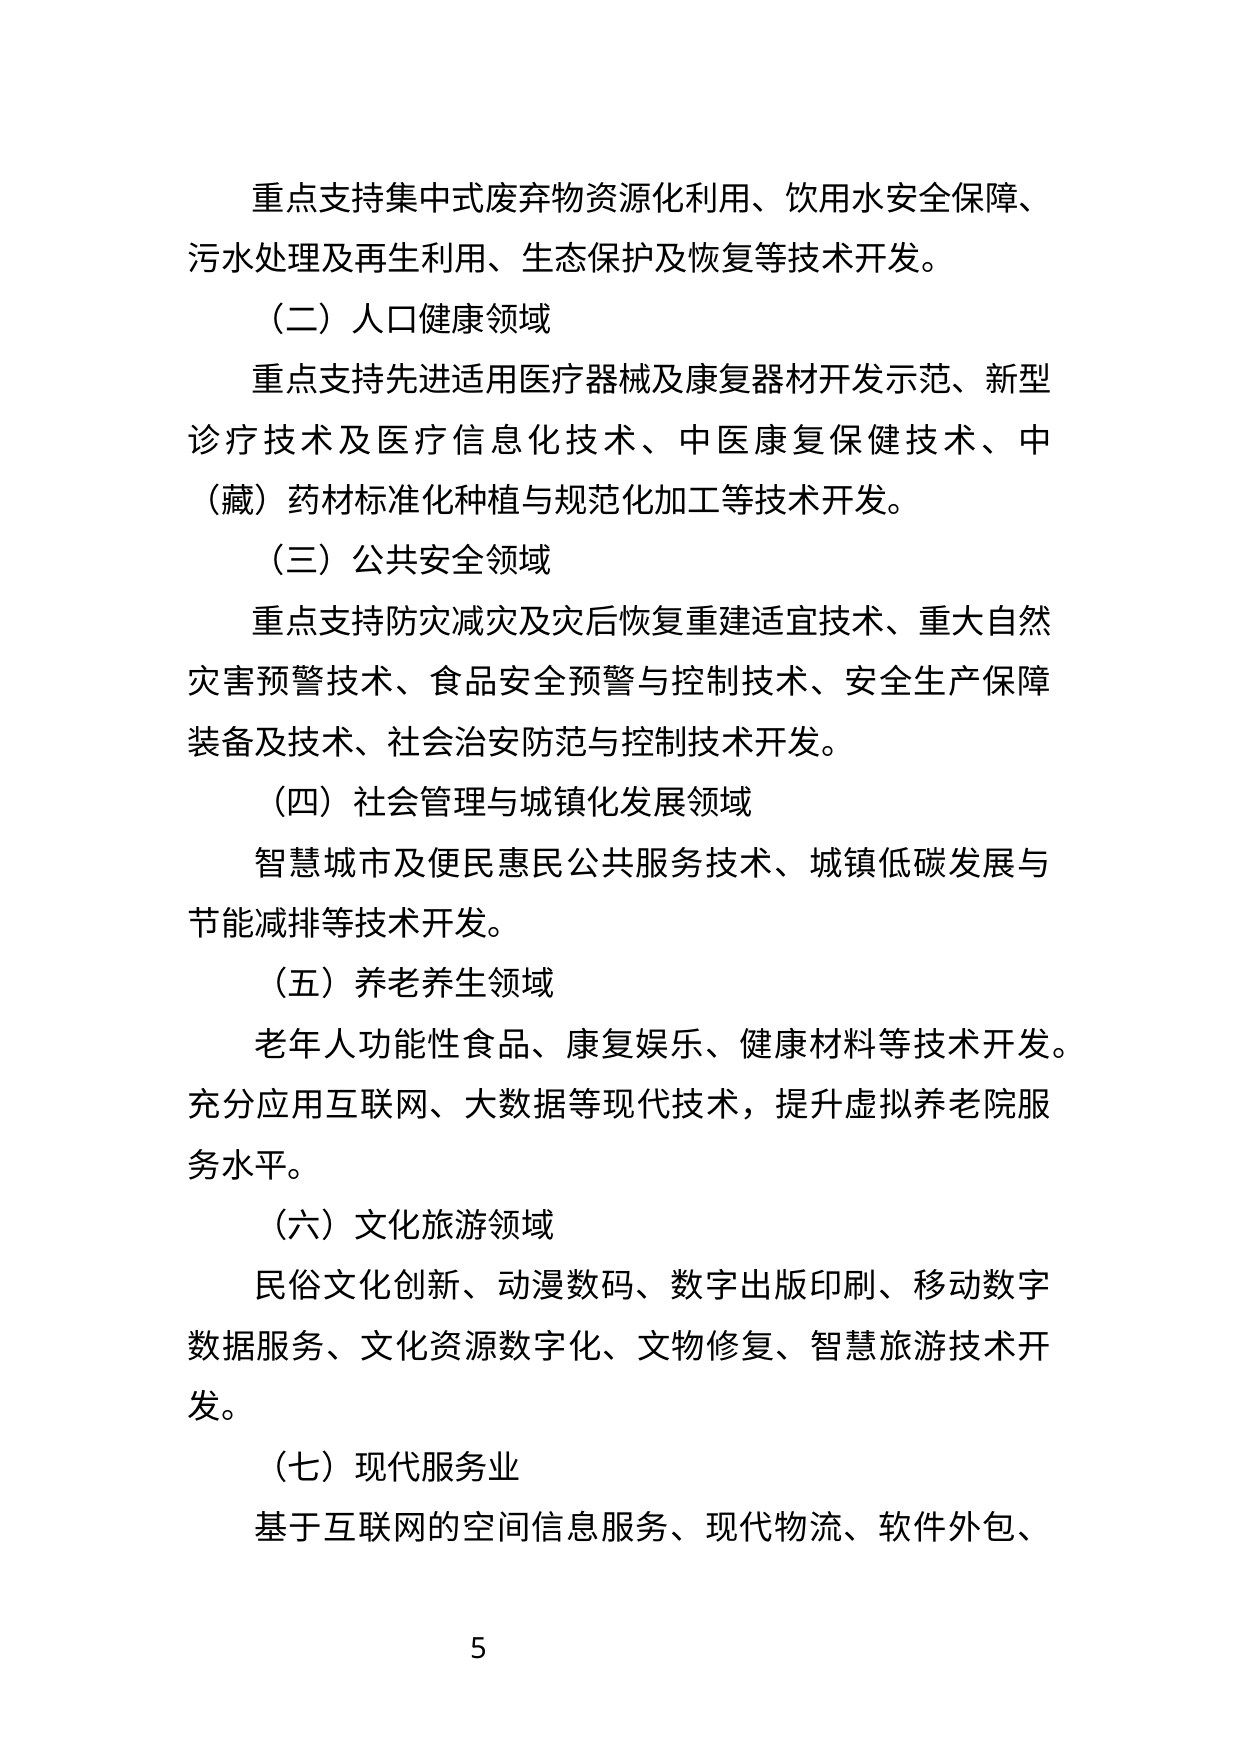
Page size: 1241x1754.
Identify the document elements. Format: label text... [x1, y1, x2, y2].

text 民俗文化创新、动漫数码、数字出版印刷、移动数字数据服务、文化资源数字化、文物修复、智慧旅游技术开发。 [187, 1249, 1053, 1431]
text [187, 1491, 1053, 1552]
text 老年人功能性食品、康复娱乐、健康材料等技术开发。充分应用互联网、大数据等现代技术，提升虚拟养老院服务水平。 [187, 1008, 1053, 1189]
text （二）人口健康领域 [187, 283, 1053, 343]
text 重点支持先进适用医疗器械及康复器材开发示范、新型诊疗技术及医疗信息化技术、中医康复保健技术、中（藏）药材标准化种植与规范化加工等技术开发。 [187, 343, 1053, 524]
text （六）文化旅游领域 [187, 1189, 1053, 1249]
text 智慧城市及便民惠民公共服务技术、城镇低碳发展与节能减排等技术开发。 [187, 827, 1053, 947]
text （四）社会管理与城镇化发展领域 [187, 766, 1053, 827]
text （七）现代服务业 [187, 1431, 1053, 1491]
text 重点支持集中式废弃物资源化利用、饮用水安全保障、污水处理及再生利用、生态保护及恢复等技术开发。 [187, 162, 1053, 283]
text （三）公共安全领域 [187, 524, 1053, 585]
text 重点支持防灾减灾及灾后恢复重建适宜技术、重大自然灾害预警技术、食品安全预警与控制技术、安全生产保障装备及技术、社会治安防范与控制技术开发。 [187, 585, 1053, 766]
text （五）养老养生领域 [187, 947, 1053, 1008]
